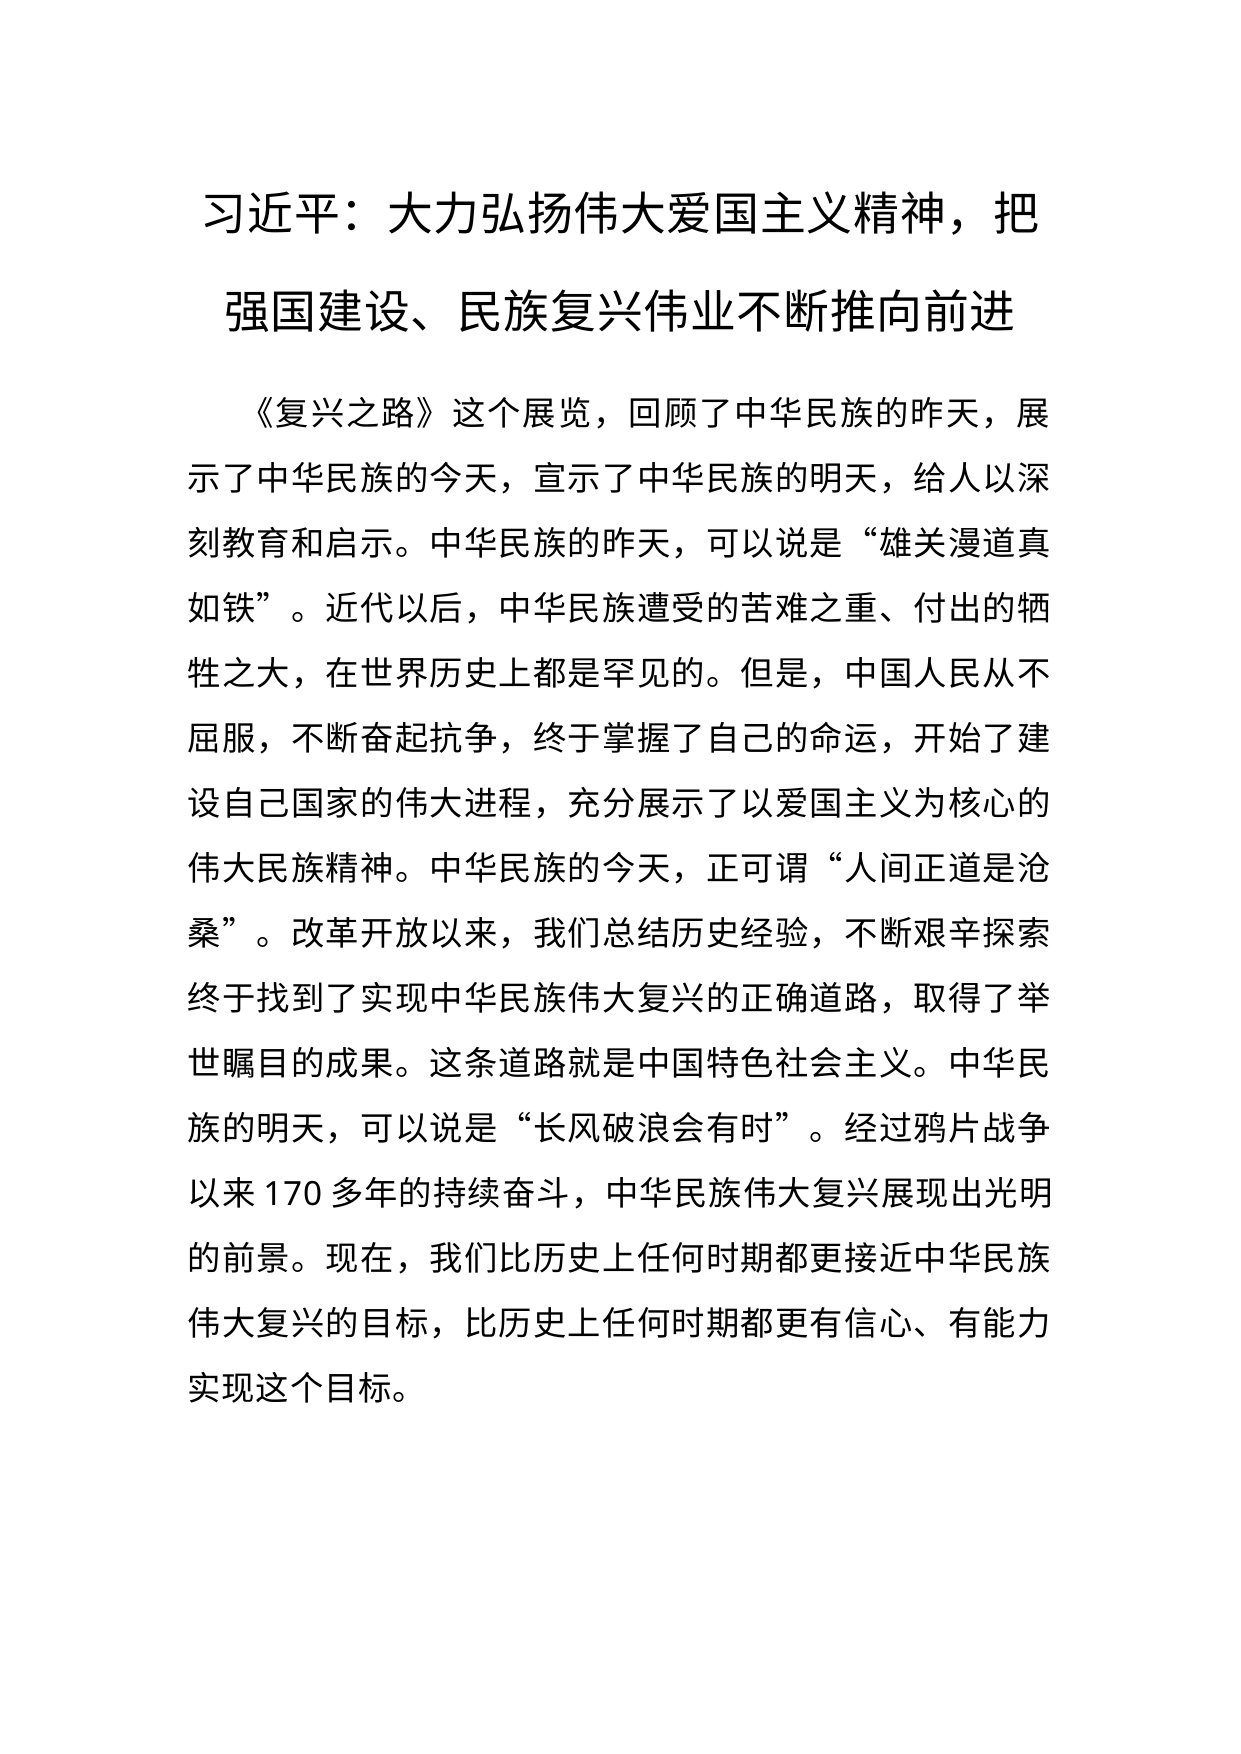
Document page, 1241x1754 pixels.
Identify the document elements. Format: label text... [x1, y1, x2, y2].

text 习近平：大力弘扬伟大爱国主义精神，把强国建设、民族复兴伟业不断推向前进 [187, 162, 1053, 357]
text 《复兴之路》这个展览，回顾了中华民族的昨天，展示了中华民族的今天，宣示了中华民族的明天，给人以深刻教育和启示。中华民族的昨天，可以说是“雄关漫道真如铁”。近代以后，中华民族遭受的苦难之重、付出的牺牲之大，在世界历史上都是罕见的。但是，中国人民从不屈服，不断奋起抗争，终于掌握了自己的命运，开始了建设自己国家的伟大进程，充分展示了以爱国主义为核心的伟大民族精神。中华民族的今天，正可谓“人间正道是沧桑”。改革开放以来，我们总结历史经验，不断艰辛探索，终于找到了实现中华民族伟大复兴的正确道路，取得了举世瞩目的成果。这条道路就是中国特色社会主义。中华民族的明天，可以说是“长风破浪会有时”。经过鸦片战争以来170多年的持续奋斗，中华民族伟大复兴展现出光明的前景。现在，我们比历史上任何时期都更接近中华民族伟大复兴的目标，比历史上任何时期都更有信心、有能力实现这个目标。 [187, 379, 1053, 1419]
